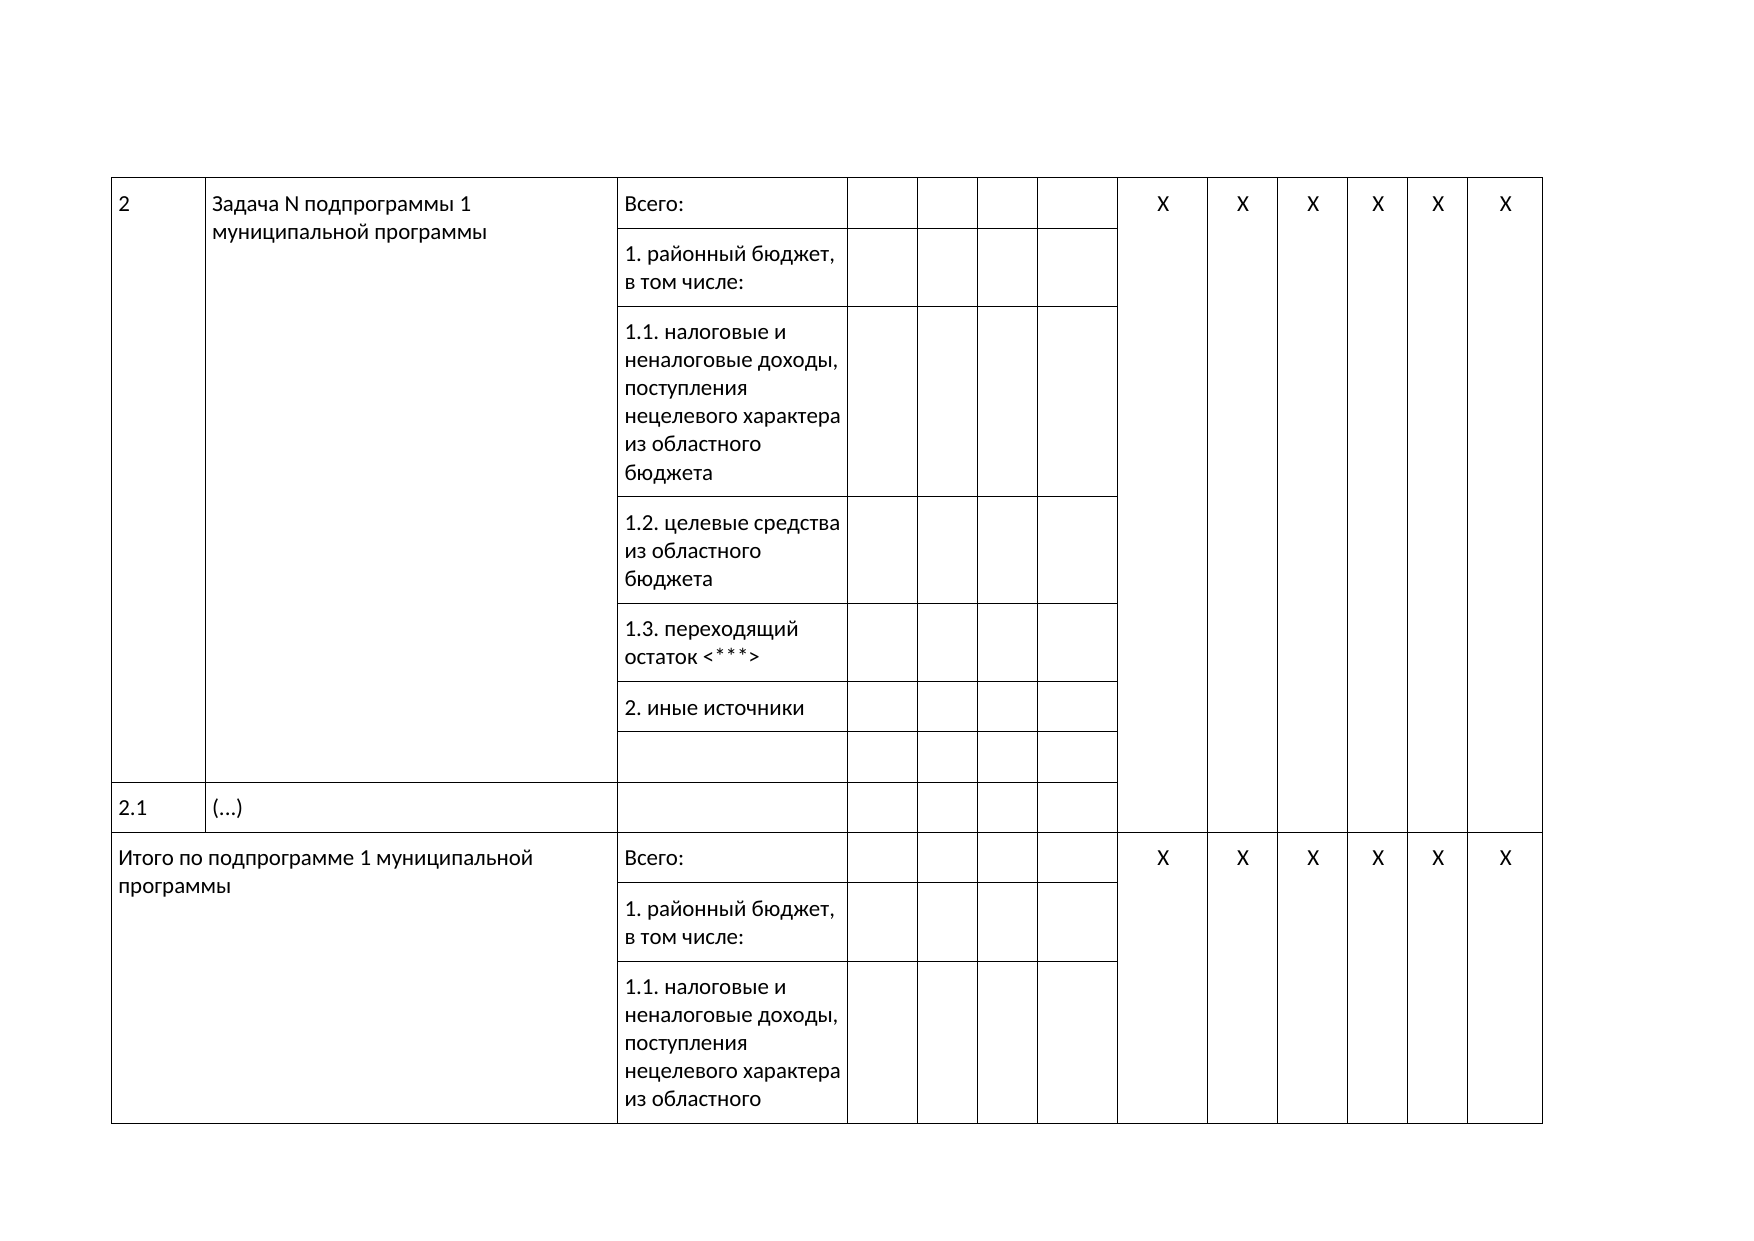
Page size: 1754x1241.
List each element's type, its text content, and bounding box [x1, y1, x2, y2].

table_cell [848, 307, 917, 496]
table_cell [618, 783, 847, 832]
table_cell [1038, 497, 1117, 603]
table_cell [978, 682, 1037, 731]
table_cell 1.1. налоговые и неналоговые доходы, поступления нецелевого характера из областного бюджета [618, 307, 847, 496]
table_cell [918, 732, 977, 782]
table_cell 1.3. переходящий остаток <***> [618, 604, 847, 681]
table_cell Х [1408, 833, 1467, 1123]
table_cell [918, 783, 977, 832]
table_cell Х [1408, 178, 1467, 832]
table_cell 2.1 [112, 783, 205, 832]
table_cell [1038, 307, 1117, 496]
table_cell [848, 497, 917, 603]
table_cell 2 [112, 178, 205, 782]
table_cell [978, 604, 1037, 681]
table_cell 1. районный бюджет, в том числе: [618, 229, 847, 306]
table_cell Х [1468, 833, 1542, 1123]
table_cell Х [1208, 833, 1277, 1123]
table_cell Х [1468, 178, 1542, 832]
table_cell Х [1278, 178, 1347, 832]
table_cell [1038, 783, 1117, 832]
table_cell [978, 178, 1037, 227]
table_cell [1038, 178, 1117, 227]
table_cell [1038, 604, 1117, 681]
table_cell [978, 229, 1037, 306]
table_cell [848, 962, 917, 1123]
table_cell [848, 883, 917, 961]
table_cell [848, 178, 917, 227]
table_cell [848, 682, 917, 731]
table_cell 1. районный бюджет, в том числе: [618, 883, 847, 961]
table_cell [918, 178, 977, 227]
table_cell Х [1118, 178, 1207, 832]
table_cell Х [1118, 833, 1207, 1123]
table_cell [1038, 229, 1117, 306]
table_cell Х [1348, 178, 1407, 832]
table_cell [978, 962, 1037, 1123]
table_cell Всего: [618, 833, 847, 882]
table_cell Х [1278, 833, 1347, 1123]
table_cell [618, 732, 847, 782]
table_cell [918, 307, 977, 496]
table_cell [918, 497, 977, 603]
table_cell [848, 783, 917, 832]
table_cell Итого по подпрограмме 1 муниципальной программы [112, 833, 617, 1123]
table_cell [918, 962, 977, 1123]
table_cell [1038, 682, 1117, 731]
table_cell [848, 229, 917, 306]
table_cell 1.2. целевые средства из областного бюджета [618, 497, 847, 603]
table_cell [618, 962, 847, 1123]
table_cell [1038, 833, 1117, 882]
table_cell [978, 883, 1037, 961]
table_cell [918, 833, 977, 882]
table_cell [918, 604, 977, 681]
table_cell Х [1348, 833, 1407, 1123]
table_cell [978, 732, 1037, 782]
table_cell [1038, 883, 1117, 961]
table_cell [918, 229, 977, 306]
table_cell Х [1208, 178, 1277, 832]
table_cell Задача N подпрограммы 1 муниципальной программы [206, 178, 617, 782]
table_cell Всего: [618, 178, 847, 227]
table_cell [918, 682, 977, 731]
table_cell [978, 783, 1037, 832]
table_cell [918, 883, 977, 961]
table_cell [1038, 732, 1117, 782]
table_cell [1038, 962, 1117, 1123]
table_cell [848, 732, 917, 782]
table_cell 2. иные источники [618, 682, 847, 731]
table_cell [978, 497, 1037, 603]
table_cell [848, 833, 917, 882]
table_cell [848, 604, 917, 681]
table_cell [978, 307, 1037, 496]
table_cell (...) [206, 783, 617, 832]
table_cell [978, 833, 1037, 882]
